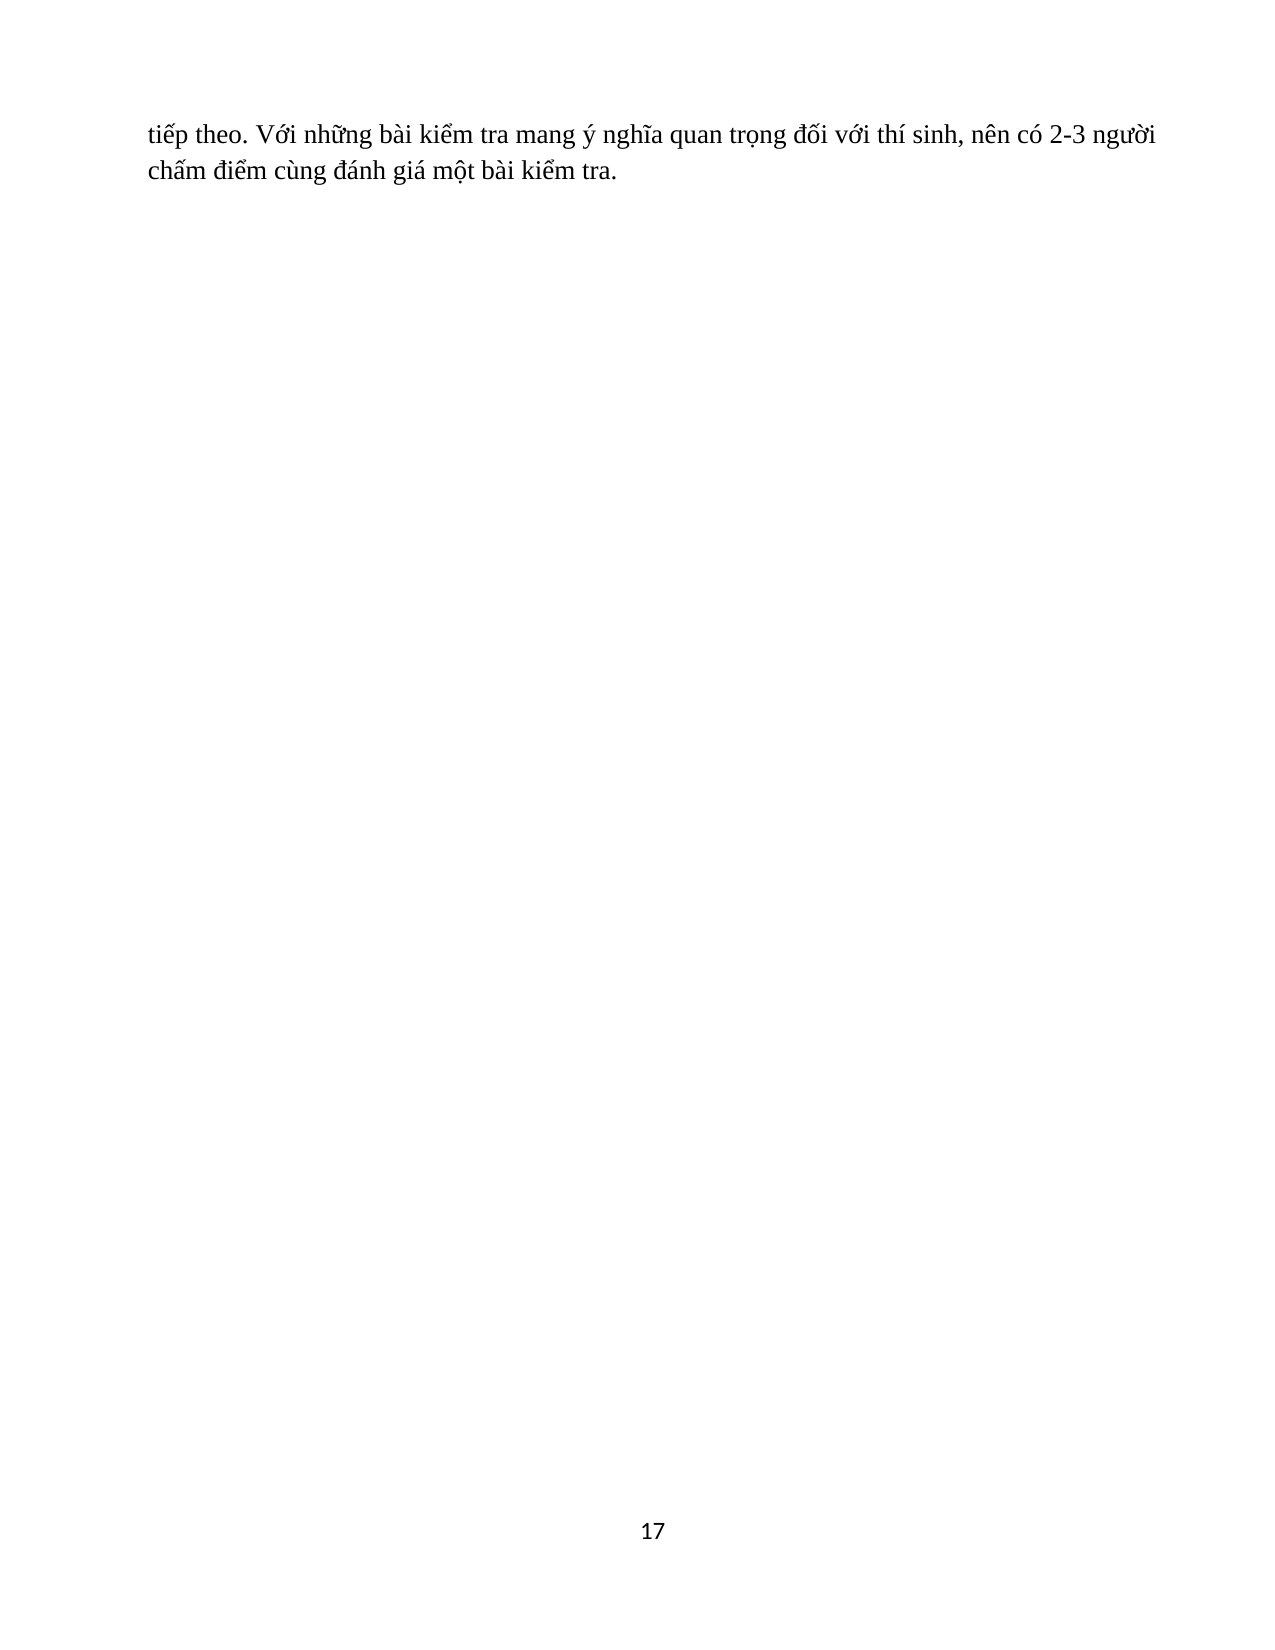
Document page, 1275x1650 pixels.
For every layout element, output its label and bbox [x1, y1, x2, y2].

text [148, 118, 1157, 185]
